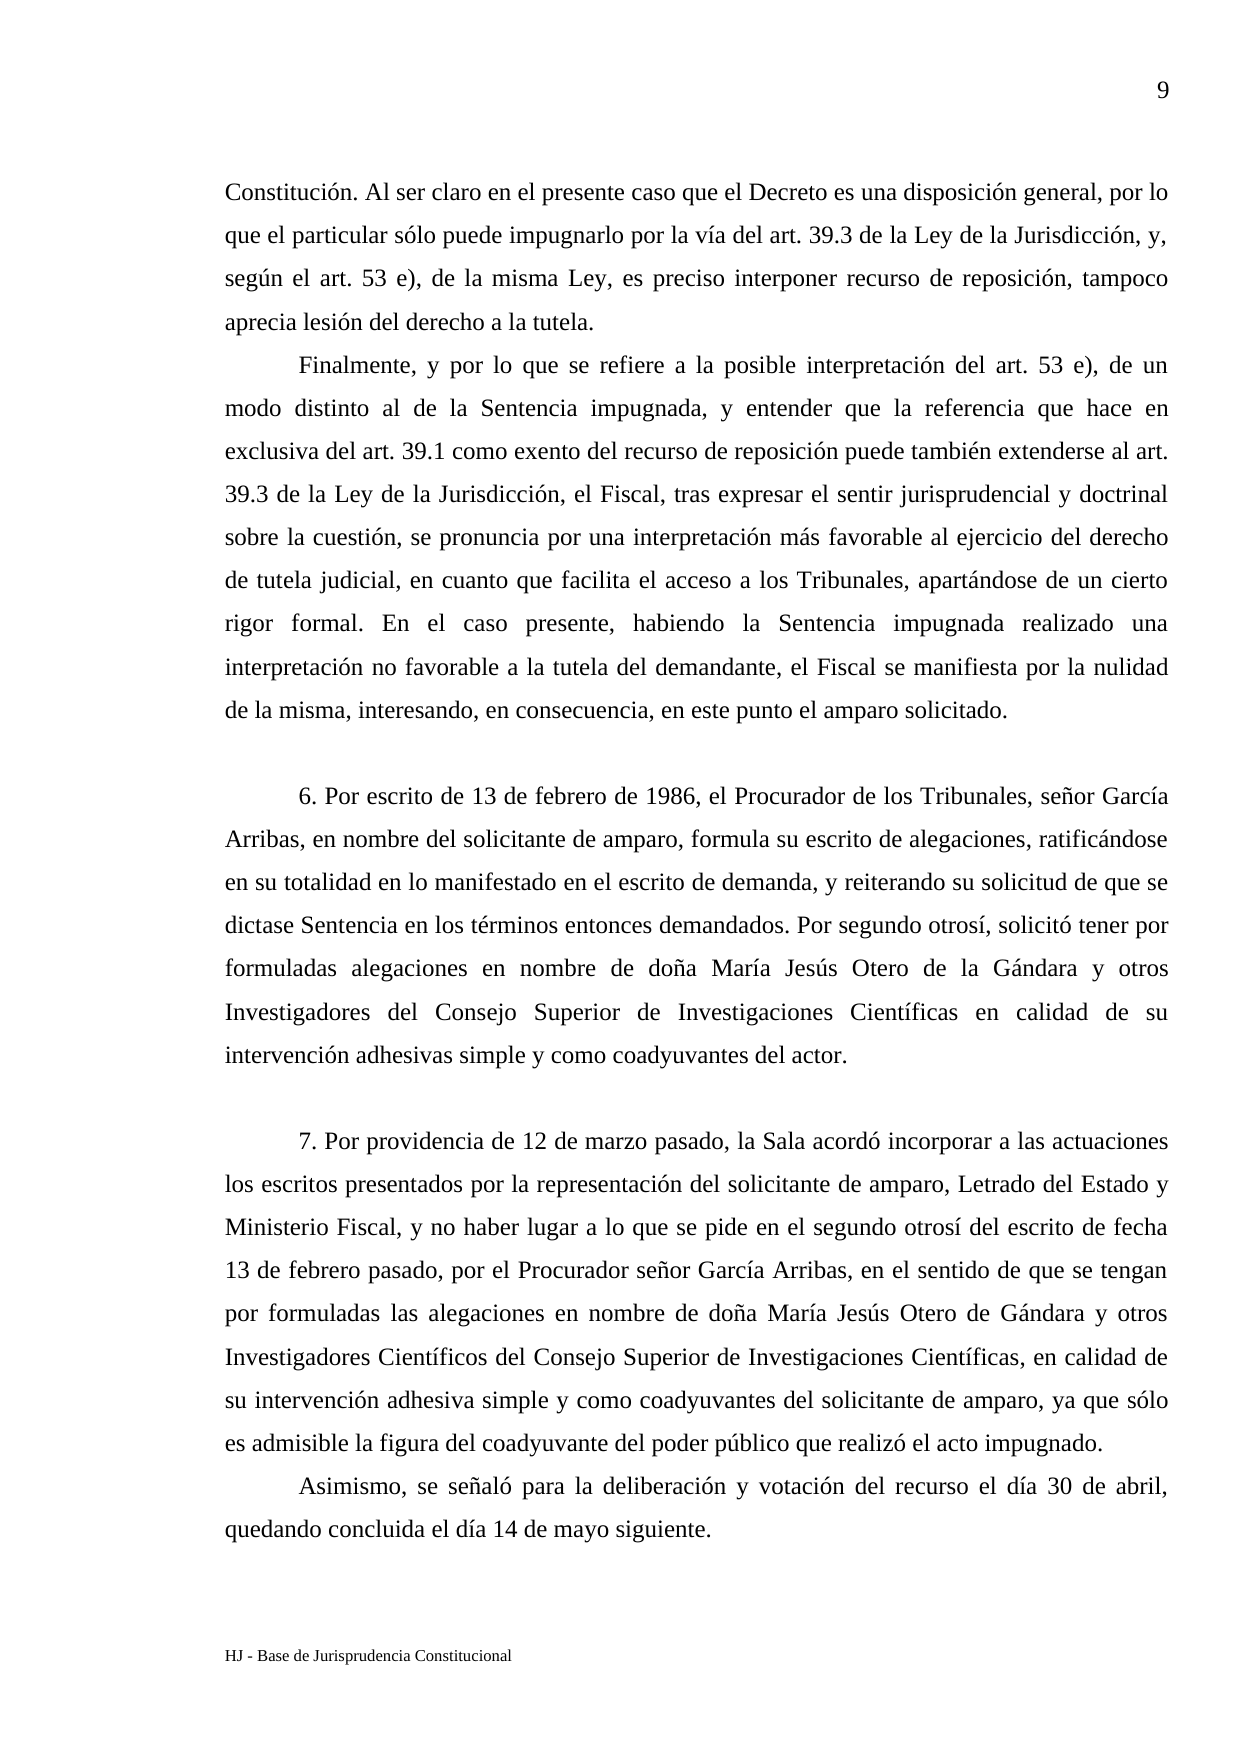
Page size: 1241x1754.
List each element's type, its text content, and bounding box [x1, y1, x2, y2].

text 6. Por escrito de 13 de febrero de 1986, el Procurador de los Tribunales, señor García Arribas, en nombre del solicitante de amparo, formula su escrito de alegaciones, ratificándose en su totalidad en lo manifestado en el escrito de demanda, y reiterando su solicitud de que se dictase Sentencia en los términos entonces demandados. Por segundo otrosí, solicitó tener por formuladas alegaciones en nombre de doña María Jesús Otero de la Gándara y otros Investigadores del Consejo Superior de Investigaciones Científicas en calidad de su intervención adhesivas simple y como coadyuvantes del actor. [224, 781, 1169, 1068]
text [224, 177, 1169, 335]
text 7. Por providencia de 12 de marzo pasado, la Sala acordó incorporar a las actuaciones los escritos presentados por la representación del solicitante de amparo, Letrado del Estado y Ministerio Fiscal, y no haber lugar a lo que se pide en el segundo otrosí del escrito de fecha 13 de febrero pasado, por el Procurador señor García Arribas, en el sentido de que se tengan por formuladas las alegaciones en nombre de doña María Jesús Otero de Gándara y otros Investigadores Científicos del Consejo Superior de Investigaciones Científicas, en calidad de su intervención adhesiva simple y como coadyuvantes del solicitante de amparo, ya que sólo es admisible la figura del coadyuvante del poder público que realizó el acto impugnado. [224, 1126, 1169, 1457]
text Finalmente, y por lo que se refiere a la posible interpretación del art. 53 e), de un modo distinto al de la Sentencia impugnada, y entender que la referencia que hace en exclusiva del art. 39.1 como exento del recurso de reposición puede también extenderse al art. 39.3 de la Ley de la Jurisdicción, el Fiscal, tras expresar el sentir jurisprudencial y doctrinal sobre la cuestión, se pronuncia por una interpretación más favorable al ejercicio del derecho de tutela judicial, en cuanto que facilita el acceso a los Tribunales, apartándose de un cierto rigor formal. En el caso presente, habiendo la Sentencia impugnada realizado una interpretación no favorable a la tutela del demandante, el Fiscal se manifiesta por la nulidad de la misma, interesando, en consecuencia, en este punto el amparo solicitado. [224, 350, 1169, 723]
text Asimismo, se señaló para la deliberación y votación del recurso el día 30 de abril, quedando concluida el día 14 de mayo siguiente. [224, 1471, 1169, 1543]
